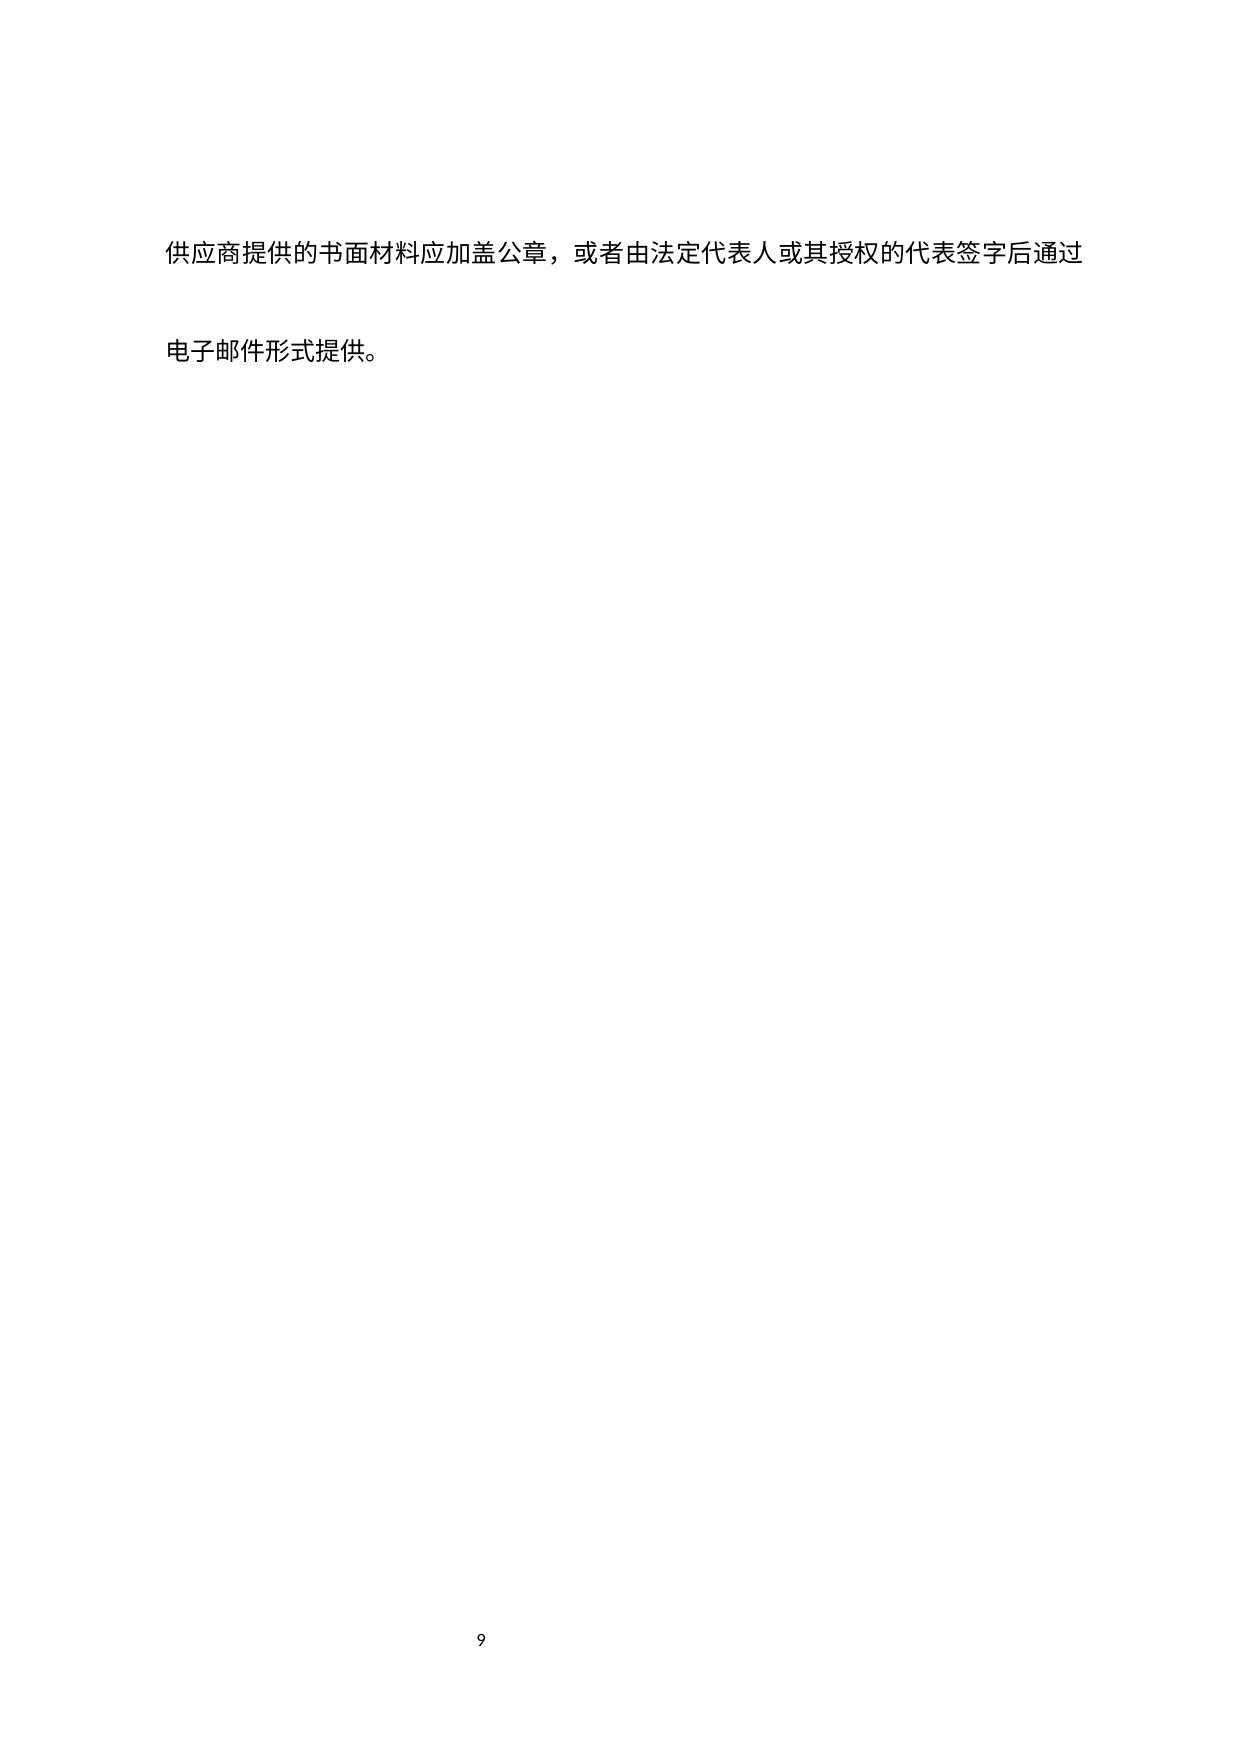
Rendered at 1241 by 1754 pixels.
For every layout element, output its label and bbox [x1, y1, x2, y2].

text [165, 219, 1087, 382]
